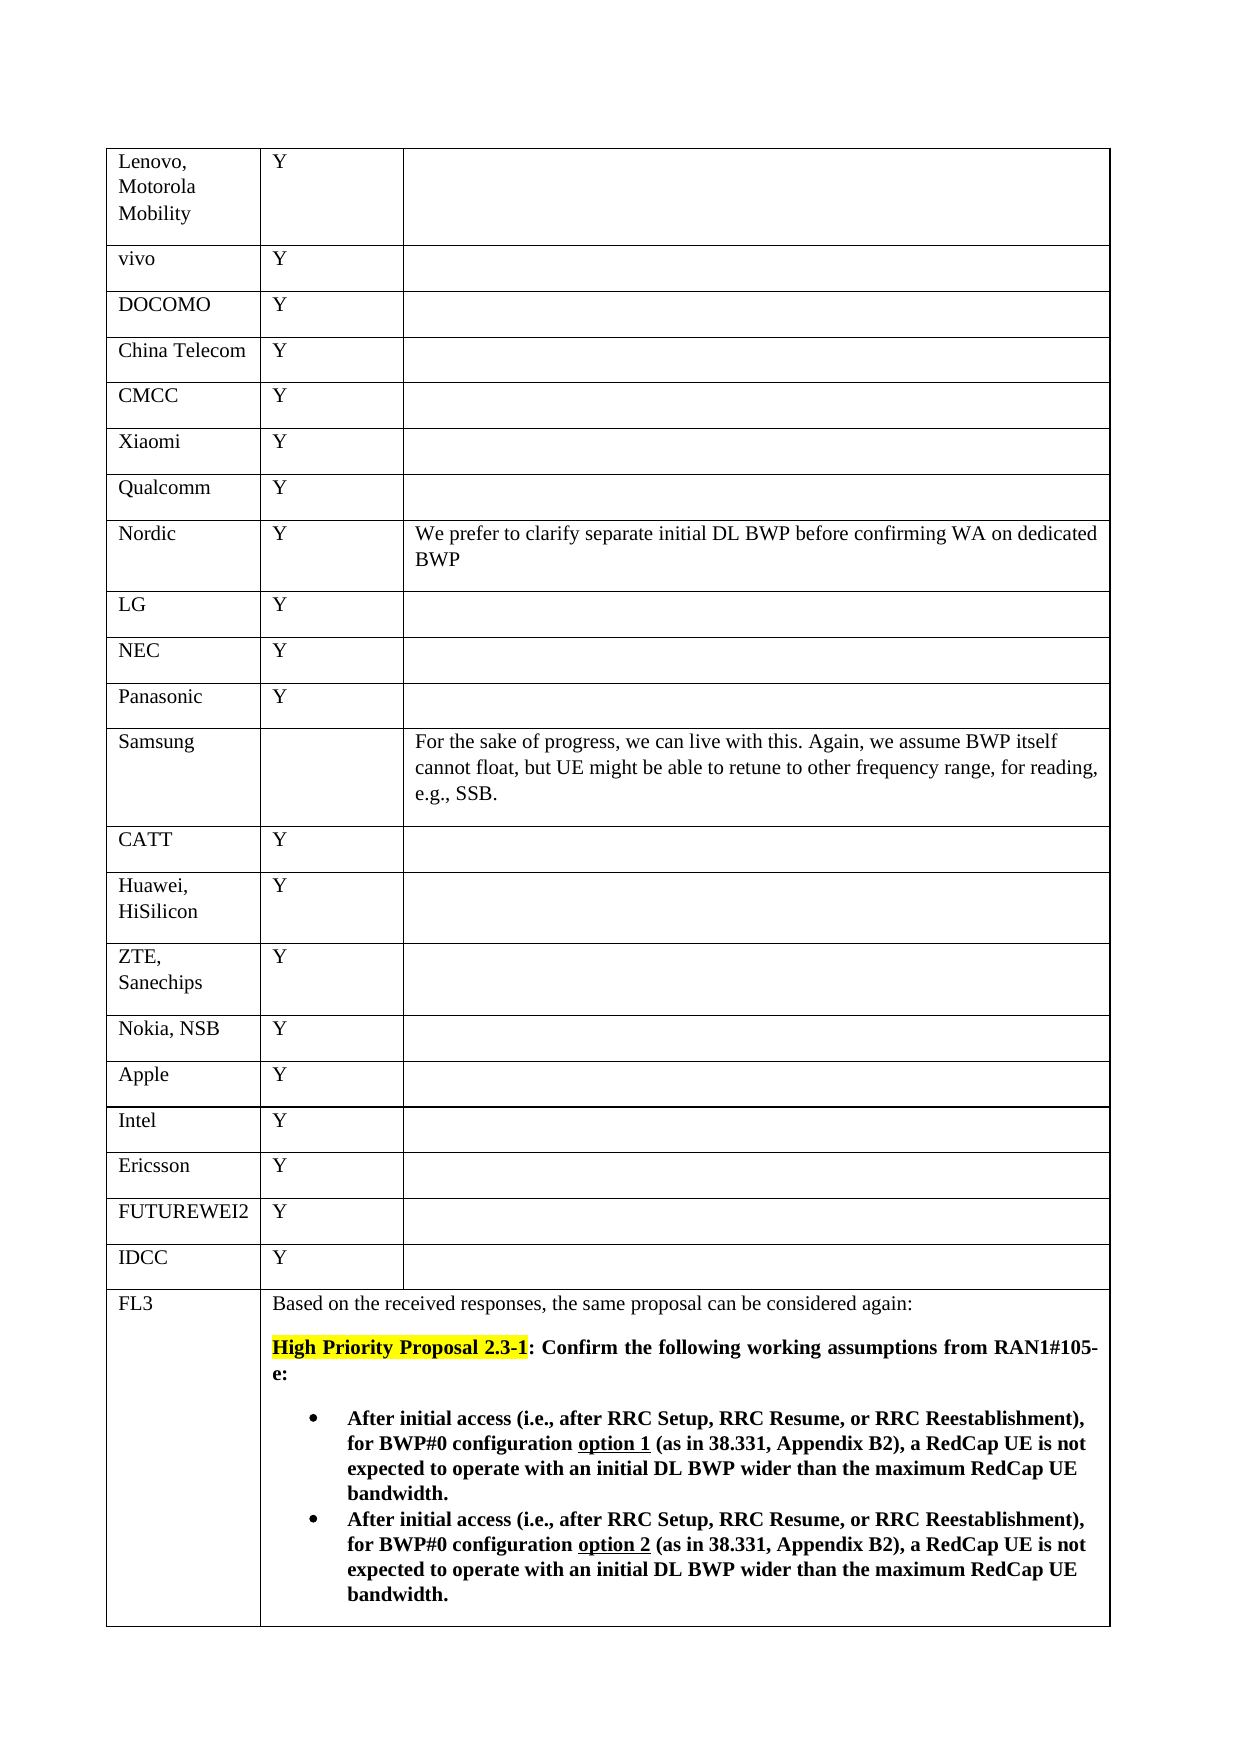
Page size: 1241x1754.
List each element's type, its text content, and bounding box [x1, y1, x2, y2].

table_cell Y [261, 338, 403, 382]
table_cell [404, 1108, 1109, 1152]
table_cell [404, 1016, 1109, 1061]
table_cell NEC [107, 638, 260, 683]
table_cell Intel [107, 1108, 260, 1152]
table_cell Y [261, 149, 403, 245]
table_cell ZTE, Sanechips [107, 944, 260, 1015]
table_cell LG [107, 592, 260, 637]
table_cell [404, 1199, 1109, 1244]
table_cell [404, 873, 1109, 943]
table_cell [404, 338, 1109, 382]
table_cell Y [261, 383, 403, 428]
table_cell Lenovo, Motorola Mobility [107, 149, 260, 245]
table_cell vivo [107, 246, 260, 291]
table_cell CMCC [107, 383, 260, 428]
table_cell For the sake of progress, we can live with this. Again, we assume BWP itself cannot float, but UE might be able to retune to other frequency range, for reading, e.g., SSB. [404, 729, 1109, 826]
table_cell [261, 729, 403, 826]
table_cell [404, 684, 1109, 728]
table_cell [404, 638, 1109, 683]
table_cell Y [261, 1062, 403, 1106]
table_cell Y [261, 292, 403, 337]
table_cell Y [261, 1245, 403, 1289]
table_cell [404, 592, 1109, 637]
table_cell [404, 944, 1109, 1015]
table_cell Y [261, 592, 403, 637]
table_cell [404, 429, 1109, 474]
table_cell Y [261, 429, 403, 474]
table_cell Y [261, 827, 403, 872]
table_cell Samsung [107, 729, 260, 826]
table_cell IDCC [107, 1245, 260, 1289]
table_cell Qualcomm [107, 475, 260, 519]
table_cell [404, 149, 1109, 245]
table_cell Nordic [107, 521, 260, 591]
table_cell Panasonic [107, 684, 260, 728]
table_cell Y [261, 873, 403, 943]
table_cell Y [261, 1108, 403, 1152]
table_cell CATT [107, 827, 260, 872]
table_cell FUTUREWEI2 [107, 1199, 260, 1244]
table_cell [404, 292, 1109, 337]
table_cell DOCOMO [107, 292, 260, 337]
table_cell Y [261, 684, 403, 728]
table_cell Xiaomi [107, 429, 260, 474]
table_cell [404, 246, 1109, 291]
table_cell Y [261, 1199, 403, 1244]
table_cell FL3 [107, 1290, 260, 1626]
table_cell Y [261, 1016, 403, 1061]
table_cell [404, 1153, 1109, 1198]
table_cell Y [261, 521, 403, 591]
table_cell [404, 383, 1109, 428]
table_cell [404, 475, 1109, 519]
table_cell Y [261, 1153, 403, 1198]
table_cell Y [261, 944, 403, 1015]
table_cell We prefer to clarify separate initial DL BWP before confirming WA on dedicated BWP [404, 521, 1109, 591]
table_cell [404, 1245, 1109, 1289]
table_cell [404, 827, 1109, 872]
table_cell Y [261, 475, 403, 519]
table_cell Y [261, 638, 403, 683]
table_cell Y [261, 246, 403, 291]
table_cell Apple [107, 1062, 260, 1106]
table_cell [404, 1062, 1109, 1106]
table_cell Ericsson [107, 1153, 260, 1198]
table_cell China Telecom [107, 338, 260, 382]
table_cell Nokia, NSB [107, 1016, 260, 1061]
table_cell Huawei, HiSilicon [107, 873, 260, 943]
table_cell Based on the received responses, the same proposal can be considered again: High Priority Proposal 2.3-1: Confirm the following working assumptions from RAN1#105-e: After initial access (i.e., after RRC Setup, RRC Resume, or RRC Reestablishment), for BWP#0 configuration option 1 (as in 38.331, Appendix B2), a RedCap UE is not expected to operate with an initial DL BWP wider than the maximum RedCap UE bandwidth. After initial access (i.e., after RRC Setup, RRC Resume, or RRC Reestablishment), for BWP#0 configuration option 2 (as in 38.331, Appendix B2), a RedCap UE is not expected to operate with an initial DL BWP wider than the maximum RedCap UE bandwidth. [261, 1290, 1109, 1626]
